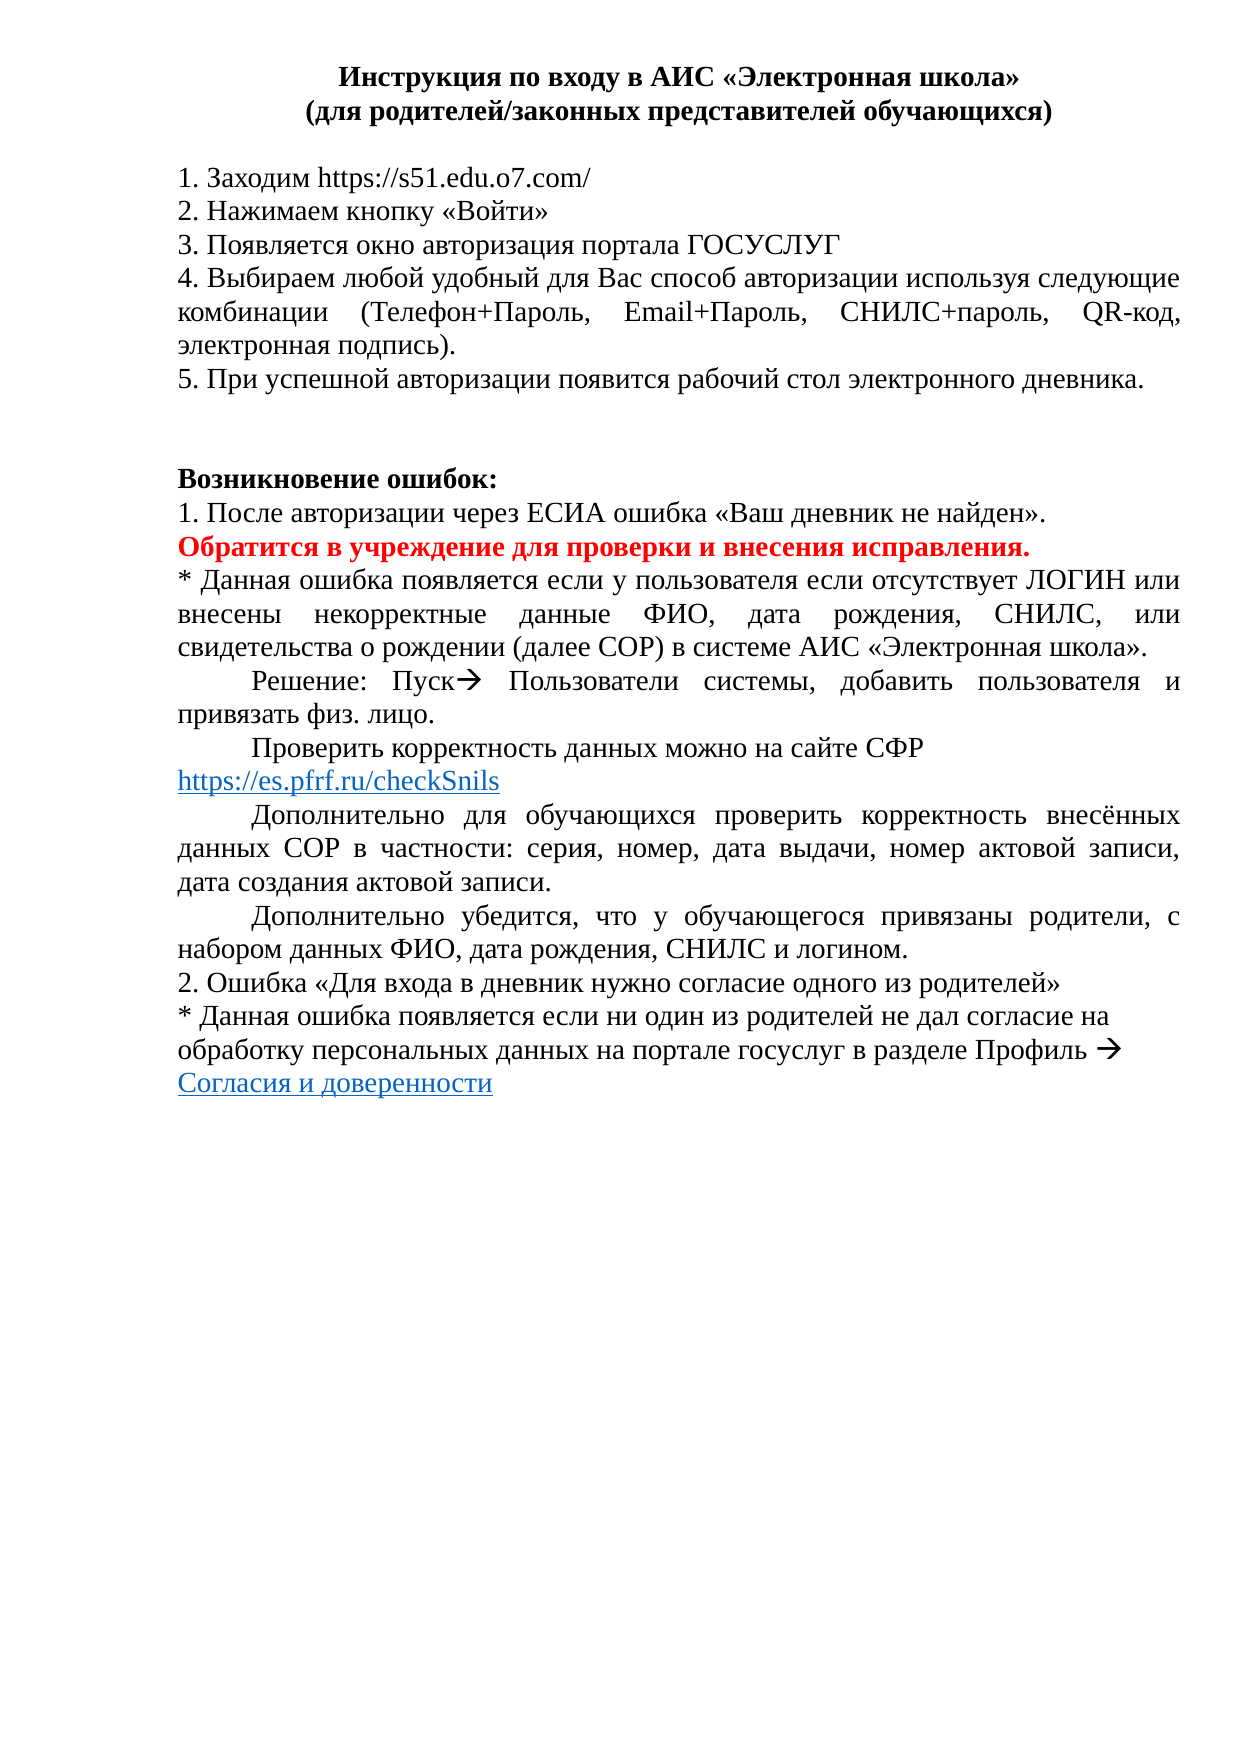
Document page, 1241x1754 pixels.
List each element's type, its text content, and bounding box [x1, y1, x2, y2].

text Инструкция по входу в АИС «Электронная школа» [177, 59, 1181, 93]
text 4. Выбираем любой удобный для Вас способ авторизации используя следующие комбинации (Телефон+Пароль, Email+Пароль, СНИЛС+пароль, QR-код, электронная подпись). [177, 260, 1181, 361]
text 1. Заходим https://s51.edu.o7.com/ [177, 160, 1181, 193]
text 2. Ошибка «Для входа в дневник нужно согласие одного из родителей» [177, 965, 1181, 998]
text 2. Нажимаем кнопку «Войти» [177, 193, 1181, 227]
text Проверить корректность данных можно на сайте СФР https://es.pfrf.ru/checkSnils [177, 730, 1181, 797]
text * Данная ошибка появляется если ни один из родителей не дал согласие на обработку персональных данных на портале госуслуг в разделе Профиль Согласия и доверенности [177, 998, 1181, 1099]
text Дополнительно убедится, что у обучающегося привязаны родители, с набором данных ФИО, дата рождения, СНИЛС и логином. [177, 898, 1181, 965]
text Возникновение ошибок: [177, 462, 1181, 495]
text * Данная ошибка появляется если у пользователя если отсутствует ЛОГИН или внесены некорректные данные ФИО, дата рождения, СНИЛС, или свидетельства о рождении (далее СОР) в системе АИС «Электронная школа». [177, 562, 1181, 663]
text Дополнительно для обучающихся проверить корректность внесённых данных СОР в частности: серия, номер, дата выдачи, номер актовой записи, дата создания актовой записи. [177, 797, 1181, 898]
text 5. При успешной авторизации появится рабочий стол электронного дневника. [177, 361, 1181, 394]
text 1. После авторизации через ЕСИА ошибка «Ваш дневник не найден». [177, 495, 1181, 529]
text Обратится в учреждение для проверки и внесения исправления. [177, 529, 1181, 562]
text Решение: Пуск Пользователи системы, добавить пользователя и привязать физ. лицо. [177, 663, 1181, 730]
text 3. Появляется окно авторизация портала ГОСУСЛУГ [177, 227, 1181, 260]
text (для родителей/законных представителей обучающихся) [177, 93, 1181, 126]
